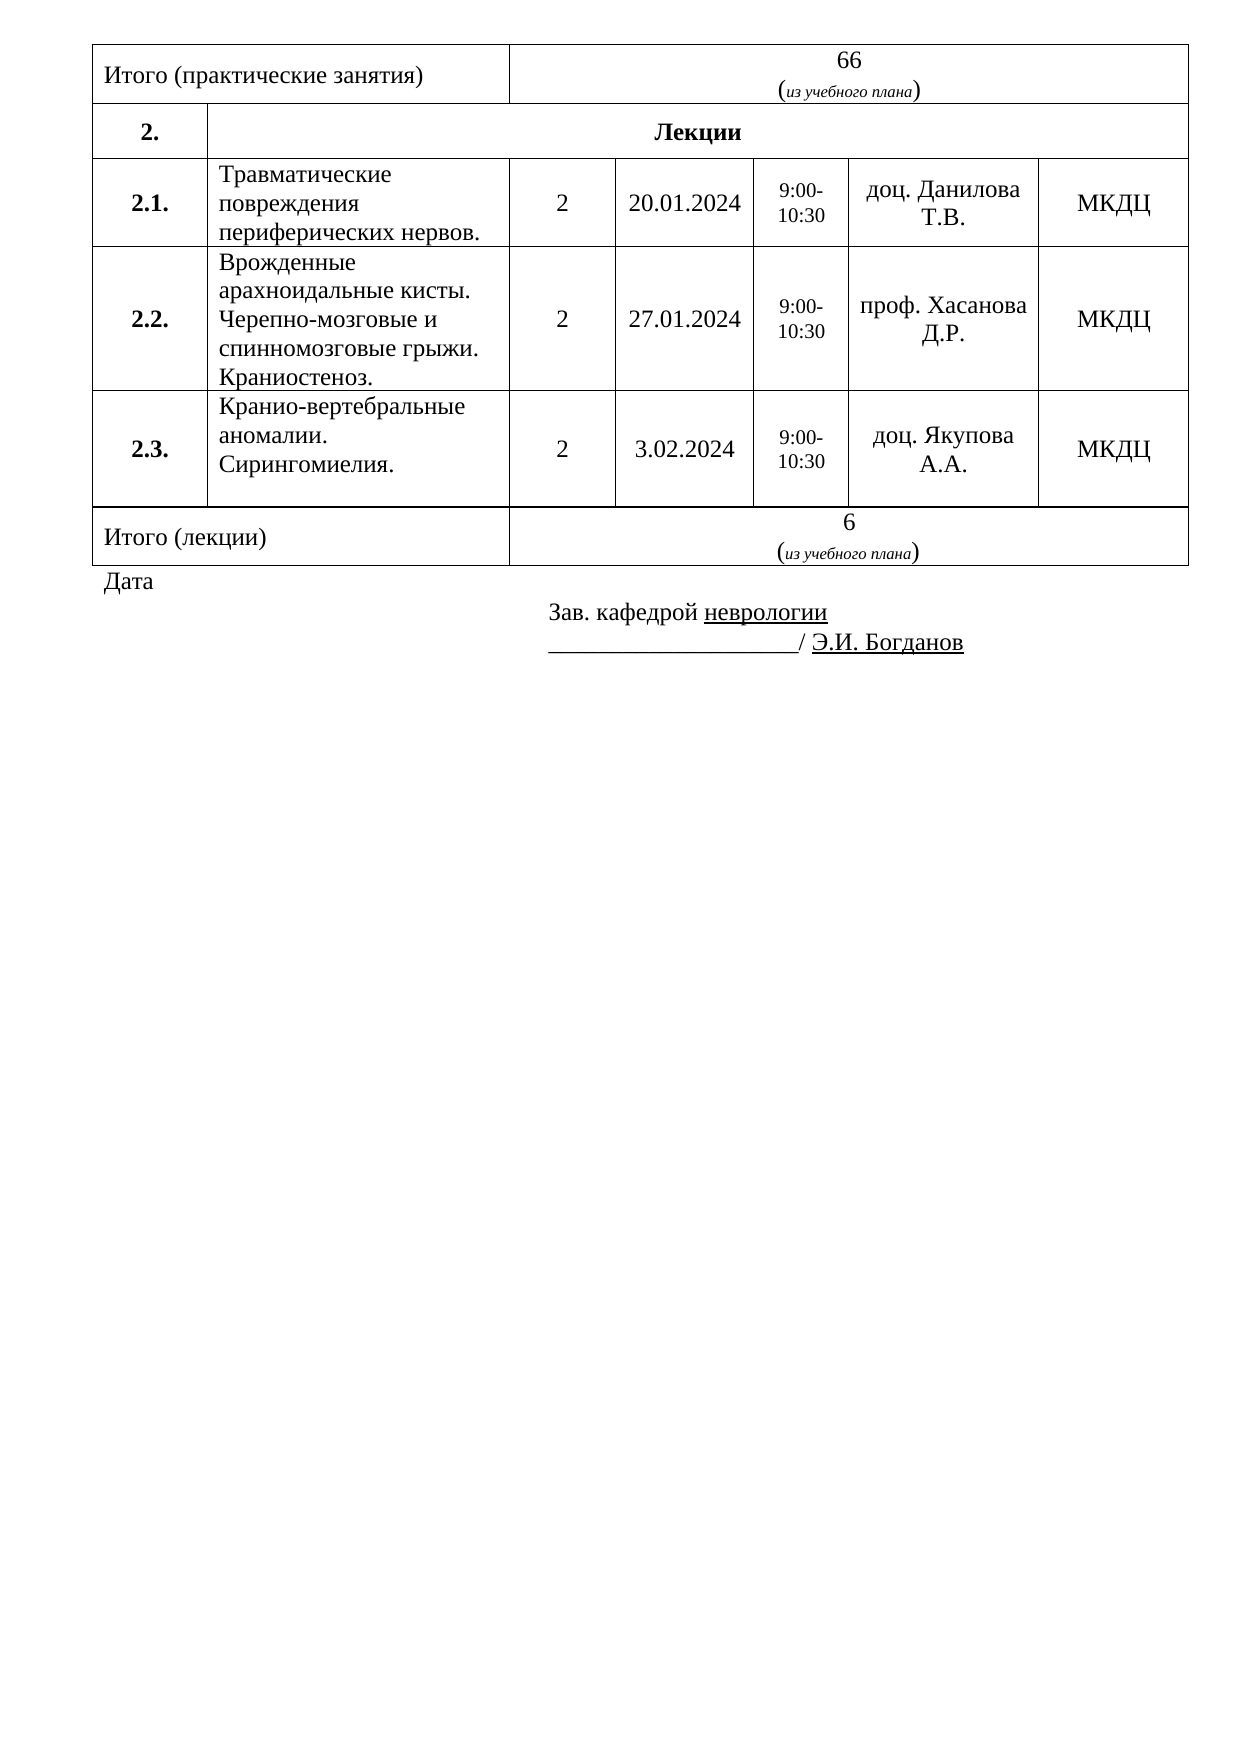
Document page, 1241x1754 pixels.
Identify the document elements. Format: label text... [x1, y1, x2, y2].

table_cell ____________________/ Э.И. Богданов [537, 628, 1133, 658]
table_header Зав. кафедрой неврологии [537, 597, 1133, 627]
table_cell 2 [510, 247, 615, 390]
table_cell 6 (из учебного плана) [510, 508, 1188, 565]
table_cell 2. [93, 104, 207, 158]
table_cell МКДЦ [1039, 247, 1188, 390]
table_cell 66 (из учебного плана) [510, 45, 1188, 103]
table_cell Травматические повреждения периферических нервов. [208, 159, 509, 246]
table_cell Лекции [208, 104, 1188, 158]
table_cell доц. Данилова Т.В. [849, 159, 1038, 246]
table_cell 2.2. [93, 247, 207, 390]
table_cell 2.1. [93, 159, 207, 246]
table_cell МКДЦ [1039, 391, 1188, 506]
table_cell проф. Хасанова Д.Р. [849, 247, 1038, 390]
table_cell 9:00-10:30 [754, 391, 848, 506]
table_cell Врожденные арахноидальные кисты. Черепно-мозговые и спинномозговые грыжи. Краниостеноз. [208, 247, 509, 390]
table_cell Итого (лекции) [93, 508, 509, 565]
table_cell 3.02.2024 [616, 391, 753, 506]
text Дата [103, 566, 1152, 595]
table_cell 2.3. [93, 391, 207, 506]
table_cell 2 [510, 391, 615, 506]
table_cell Итого (практические занятия) [93, 45, 509, 103]
table_cell доц. Якупова А.А. [849, 391, 1038, 506]
table_cell 27.01.2024 [616, 247, 753, 390]
table_cell 9:00-10:30 [754, 159, 848, 246]
table_cell 2 [510, 159, 615, 246]
table_cell Кранио-вертебральные аномалии. Сирингомиелия. [208, 391, 509, 506]
table_cell 9:00-10:30 [754, 247, 848, 390]
table_cell 20.01.2024 [616, 159, 753, 246]
table_cell МКДЦ [1039, 159, 1188, 246]
